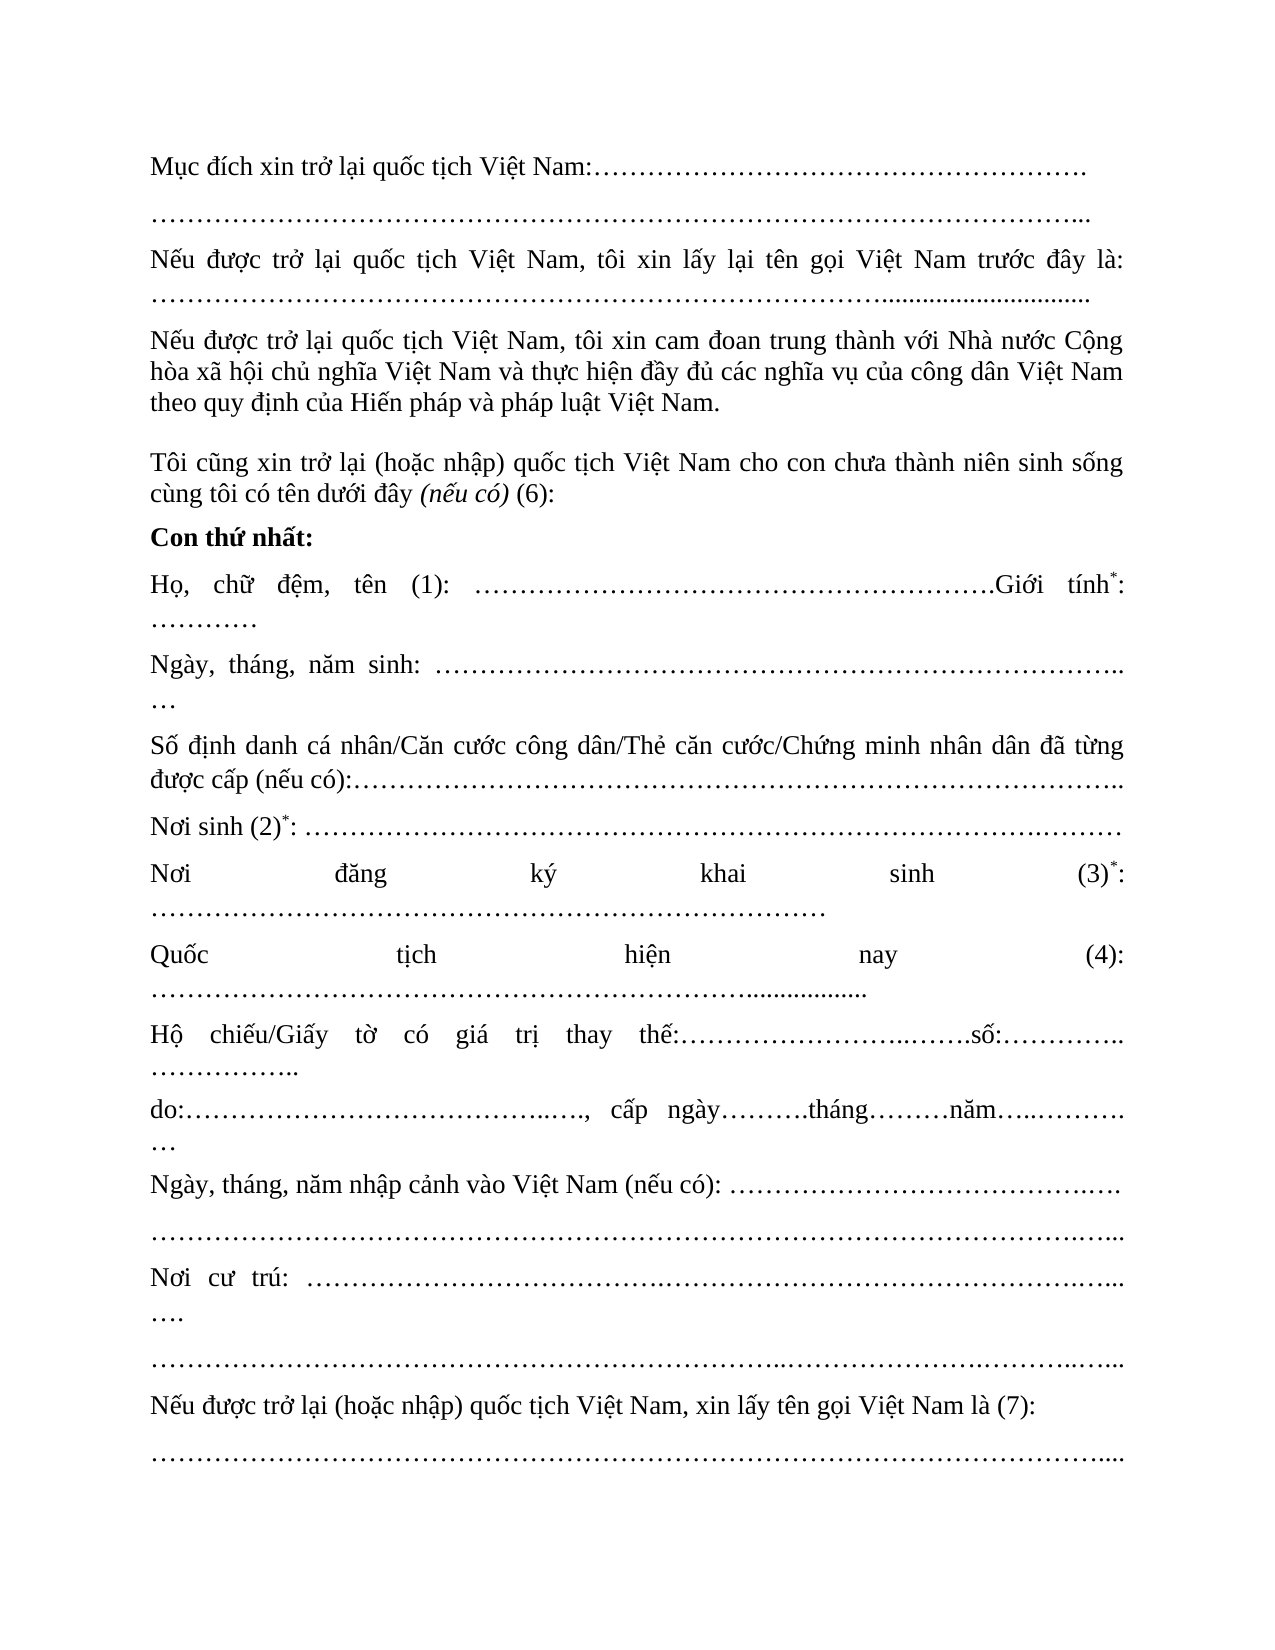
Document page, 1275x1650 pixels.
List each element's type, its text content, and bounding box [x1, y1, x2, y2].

text Ngày, tháng, năm sinh: …………………………………………………………………..… [150, 649, 1125, 714]
text Con thứ nhất: [150, 521, 1125, 552]
text Hộ chiếu/Giấy tờ có giá trị thay thế:……………………..…….số:…………..…………….. [150, 1019, 1125, 1081]
text …………………………………………………………………………………………... [150, 197, 1125, 228]
text …………………………………………………………………………………………….... [150, 1436, 1125, 1467]
text do:…………………………………..…., cấp ngày……….tháng………năm…..……….… [150, 1093, 1125, 1156]
text Số định danh cá nhân/Căn cước công dân/Thẻ căn cước/Chứng minh nhân dân đã từng được cấp (nếu có):………………………………………………………………………….. [150, 729, 1125, 795]
text Nơi cư trú: ………………………………….……………………………………….…...…. [150, 1262, 1125, 1327]
text Nơi sinh (2)*: ……………………………………………………………………….……… [150, 810, 1125, 841]
text Mục đích xin trở lại quốc tịch Việt Nam:………………………………………………. [150, 150, 1125, 181]
text Nếu được trở lại (hoặc nhập) quốc tịch Việt Nam, xin lấy tên gọi Việt Nam là (7): [150, 1389, 1125, 1420]
text Nếu được trở lại quốc tịch Việt Nam, tôi xin lấy lại tên gọi Việt Nam trước đây là: ………………………………………………………………………............................... [150, 243, 1125, 309]
text Tôi cũng xin trở lại (hoặc nhập) quốc tịch Việt Nam cho con chưa thành niên sinh sống cùng tôi có tên dưới đây (nếu có) (6): [150, 446, 1125, 509]
text Nơi đăng ký khai sinh (3)*: ………………………………………………………………… [150, 857, 1125, 922]
text Ngày, tháng, năm nhập cảnh vào Việt Nam (nếu có): ………………………………….…. [150, 1168, 1125, 1199]
text ……………………………………………………………..………………….………..…... [150, 1342, 1125, 1373]
text Họ, chữ đệm, tên (1): ………………………………………………….Giới tính*:………… [150, 568, 1125, 633]
text Nếu được trở lại quốc tịch Việt Nam, tôi xin cam đoan trung thành với Nhà nước Cộng hòa xã hội chủ nghĩa Việt Nam và thực hiện đầy đủ các nghĩa vụ của công dân Việt Nam theo quy định của Hiến pháp và pháp luật Việt Nam. [150, 324, 1125, 418]
text ………………………………………………………………………………………….…... [150, 1215, 1125, 1246]
text Quốc tịch hiện nay (4): ………………………………………………………….................. [150, 938, 1125, 1003]
